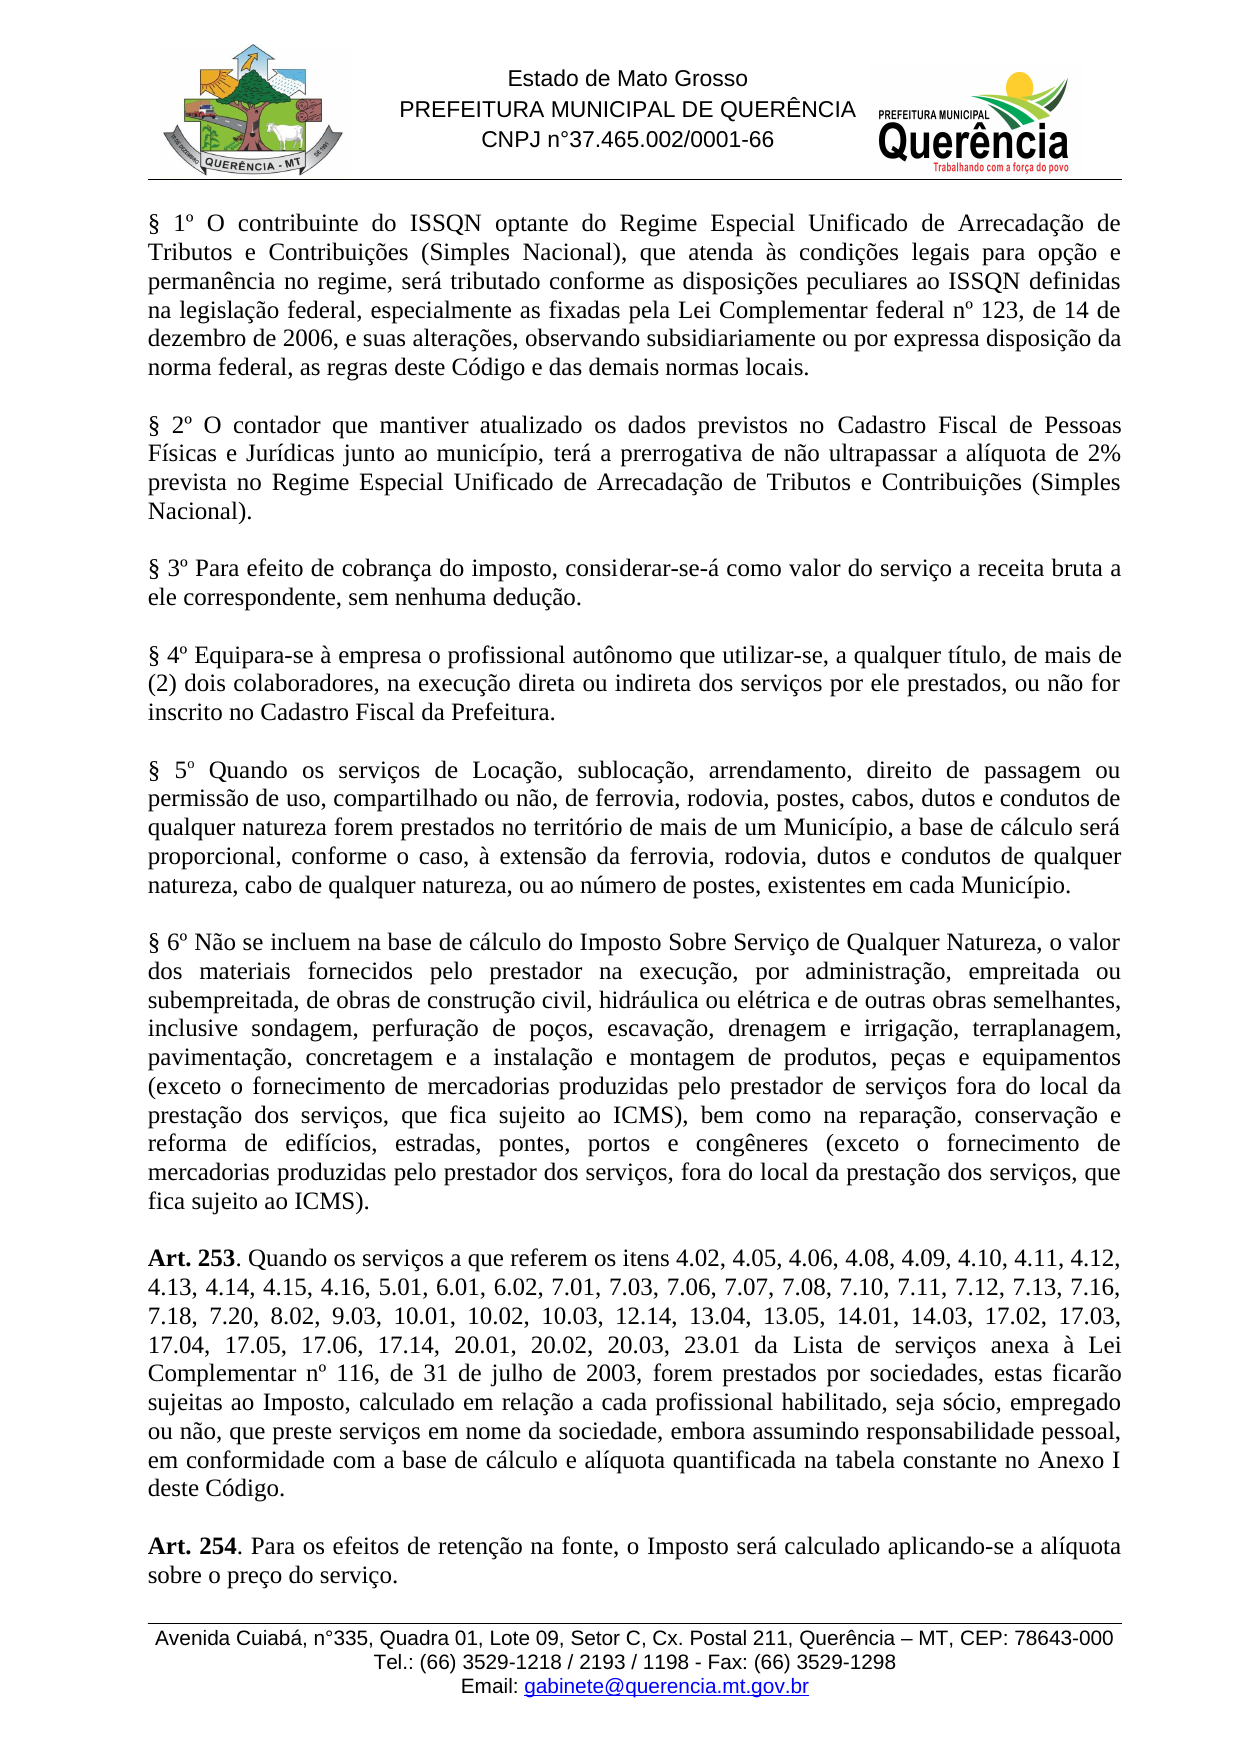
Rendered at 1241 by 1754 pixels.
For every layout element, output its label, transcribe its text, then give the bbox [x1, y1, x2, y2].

picture [158, 44, 354, 179]
text Art. 253. Quando os serviços a que referem os itens 4.02, 4.05, 4.06, 4.08, 4.09, 4.10, 4.11, 4.12, 4.13, 4.14, 4.15, 4.16, 5.01, 6.01, 6.02, 7.01, 7.03, 7.06, 7.07, 7.08, 7.10, 7.11, 7.12, 7.13, 7.16, 7.18, 7.20, 8.02, 9.03, 10.01, 10.02, 10.03, 12.14, 13.04, 13.05, 14.01, 14.03, 17.02, 17.03, 17.04, 17.05, 17.06, 17.14, 20.01, 20.02, 20.03, 23.01 da Lista de serviços anexa à Lei Complementar nº 116, de 31 de julho de 2003, forem prestados por sociedades, estas ficarão sujeitas ao Imposto, calculado em relação a cada profissional habilitado, seja sócio, empregado ou não, que preste serviços em nome da sociedade, embora assumindo responsabilidade pessoal, em conformidade com a base de cálculo e alíquota quantificada na tabela constante no Anexo I deste Código. [148, 1243, 1122, 1502]
text Art. 254. Para os efeitos de retenção na fonte, o Imposto será calculado aplicando-se a alíquota sobre o preço do serviço. [148, 1531, 1122, 1588]
text § 1º O contribuinte do ISSQN optante do Regime Especial Unificado de Arrecadação de Tributos e Contribuições (Simples Nacional), que atenda às condições legais para opção e permanência no regime, será tributado conforme as disposições peculiares ao ISSQN definidas na legislação federal, especialmente as fixadas pela Lei Complementar federal nº 123, de 14 de dezembro de 2006, e suas alterações, observando subsidiariamente ou por expressa disposição da norma federal, as regras deste Código e das demais normas locais. [148, 208, 1122, 381]
picture [867, 64, 1084, 179]
text § 5o Quando os serviços de Locação, sublocação, arrendamento, direito de passagem ou permissão de uso, compartilhado ou não, de ferrovia, rodovia, postes, cabos, dutos e condutos de qualquer natureza forem prestados no território de mais de um Município, a base de cálculo será proporcional, conforme o caso, à extensão da ferrovia, rodovia, dutos e condutos de qualquer natureza, cabo de qualquer natureza, ou ao número de postes, existentes em cada Município. [148, 755, 1122, 898]
text § 4º Equipara-se à empresa o profissional autônomo que utilizar-se, a qualquer título, de mais de (2) dois colaboradores, na execução direta ou indireta dos serviços por ele prestados, ou não for inscrito no Cadastro Fiscal da Prefeitura. [148, 640, 1122, 726]
text § 2º O contador que mantiver atualizado os dados previstos no Cadastro Fiscal de Pessoas Físicas e Jurídicas junto ao município, terá a prerrogativa de não ultrapassar a alíquota de 2% prevista no Regime Especial Unificado de Arrecadação de Tributos e Contribuições (Simples Nacional). [148, 410, 1122, 525]
text § 6º Não se incluem na base de cálculo do Imposto Sobre Serviço de Qualquer Natureza, o valor dos materiais fornecidos pelo prestador na execução, por administração, empreitada ou subempreitada, de obras de construção civil, hidráulica ou elétrica e de outras obras semelhantes, inclusive sondagem, perfuração de poços, escavação, drenagem e irrigação, terraplanagem, pavimentação, concretagem e a instalação e montagem de produtos, peças e equipamentos (exceto o fornecimento de mercadorias produzidas pelo prestador de serviços fora do local da prestação dos serviços, que fica sujeito ao ICMS), bem como na reparação, conservação e reforma de edifícios, estradas, pontes, portos e congêneres (exceto o fornecimento de mercadorias produzidas pelo prestador dos serviços, fora do local da prestação dos serviços, que fica sujeito ao ICMS). [148, 927, 1122, 1215]
text § 3º Para efeito de cobrança do imposto, considerar-se-á como valor do serviço a receita bruta a ele correspondente, sem nenhuma dedução. [148, 553, 1122, 611]
